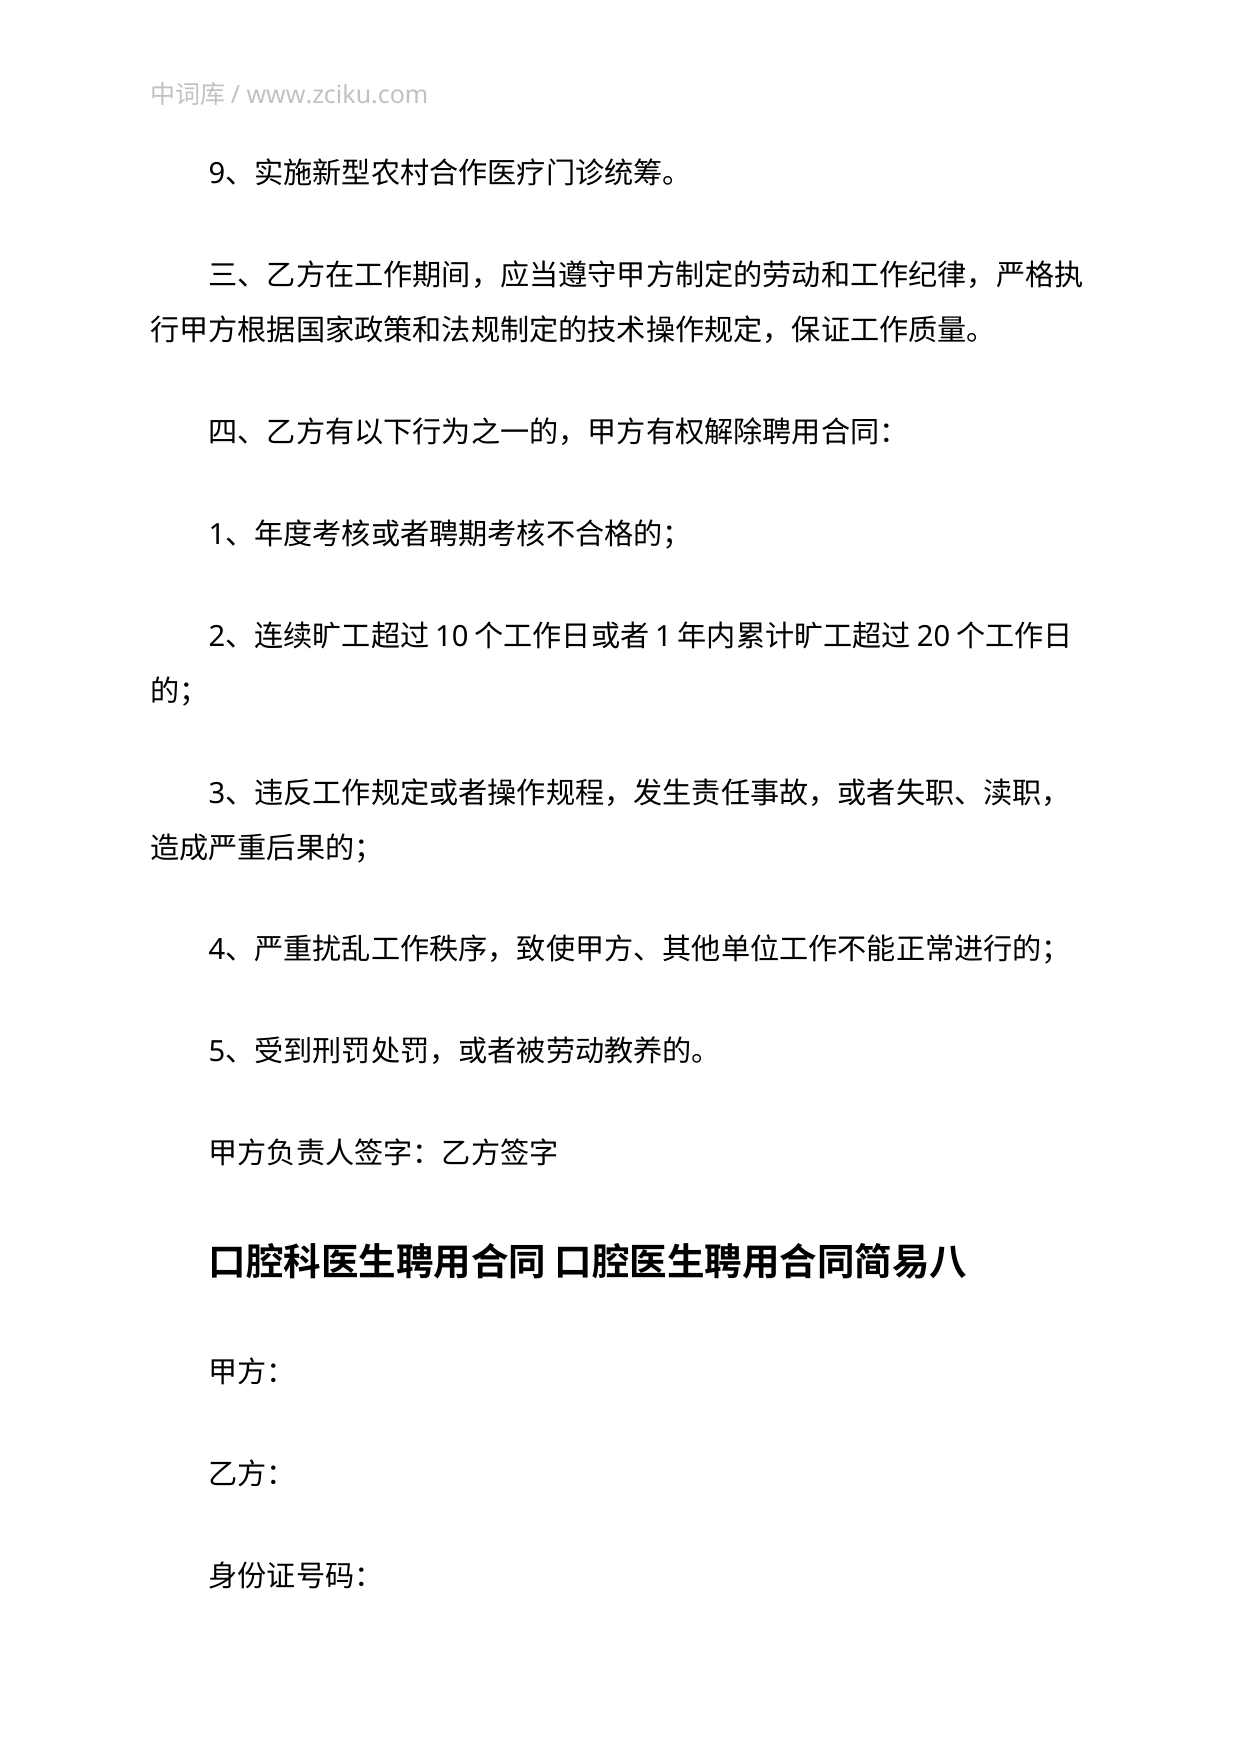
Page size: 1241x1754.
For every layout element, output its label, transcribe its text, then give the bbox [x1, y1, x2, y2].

text 甲方负责人签字：乙方签字 [150, 1130, 1090, 1172]
text 2、连续旷工超过10个工作日或者1年内累计旷工超过20个工作日的； [150, 612, 1090, 710]
text 1、年度考核或者聘期考核不合格的； [150, 510, 1090, 553]
text 乙方： [150, 1451, 1090, 1493]
text 身份证号码： [150, 1553, 1090, 1595]
text 三、乙方在工作期间，应当遵守甲方制定的劳动和工作纪律，严格执行甲方根据国家政策和法规制定的技术操作规定，保证工作质量。 [150, 252, 1090, 349]
text 4、严重扰乱工作秩序，致使甲方、其他单位工作不能正常进行的； [150, 926, 1090, 968]
text 9、实施新型农村合作医疗门诊统筹。 [150, 150, 1090, 192]
text 3、违反工作规定或者操作规程，发生责任事故，或者失职、渎职，造成严重后果的； [150, 769, 1090, 866]
text 甲方： [150, 1349, 1090, 1391]
text 口腔科医生聘用合同 口腔医生聘用合同简易八 [150, 1232, 1090, 1286]
text 5、受到刑罚处罚，或者被劳动教养的。 [150, 1028, 1090, 1070]
text 四、乙方有以下行为之一的，甲方有权解除聘用合同： [150, 409, 1090, 451]
